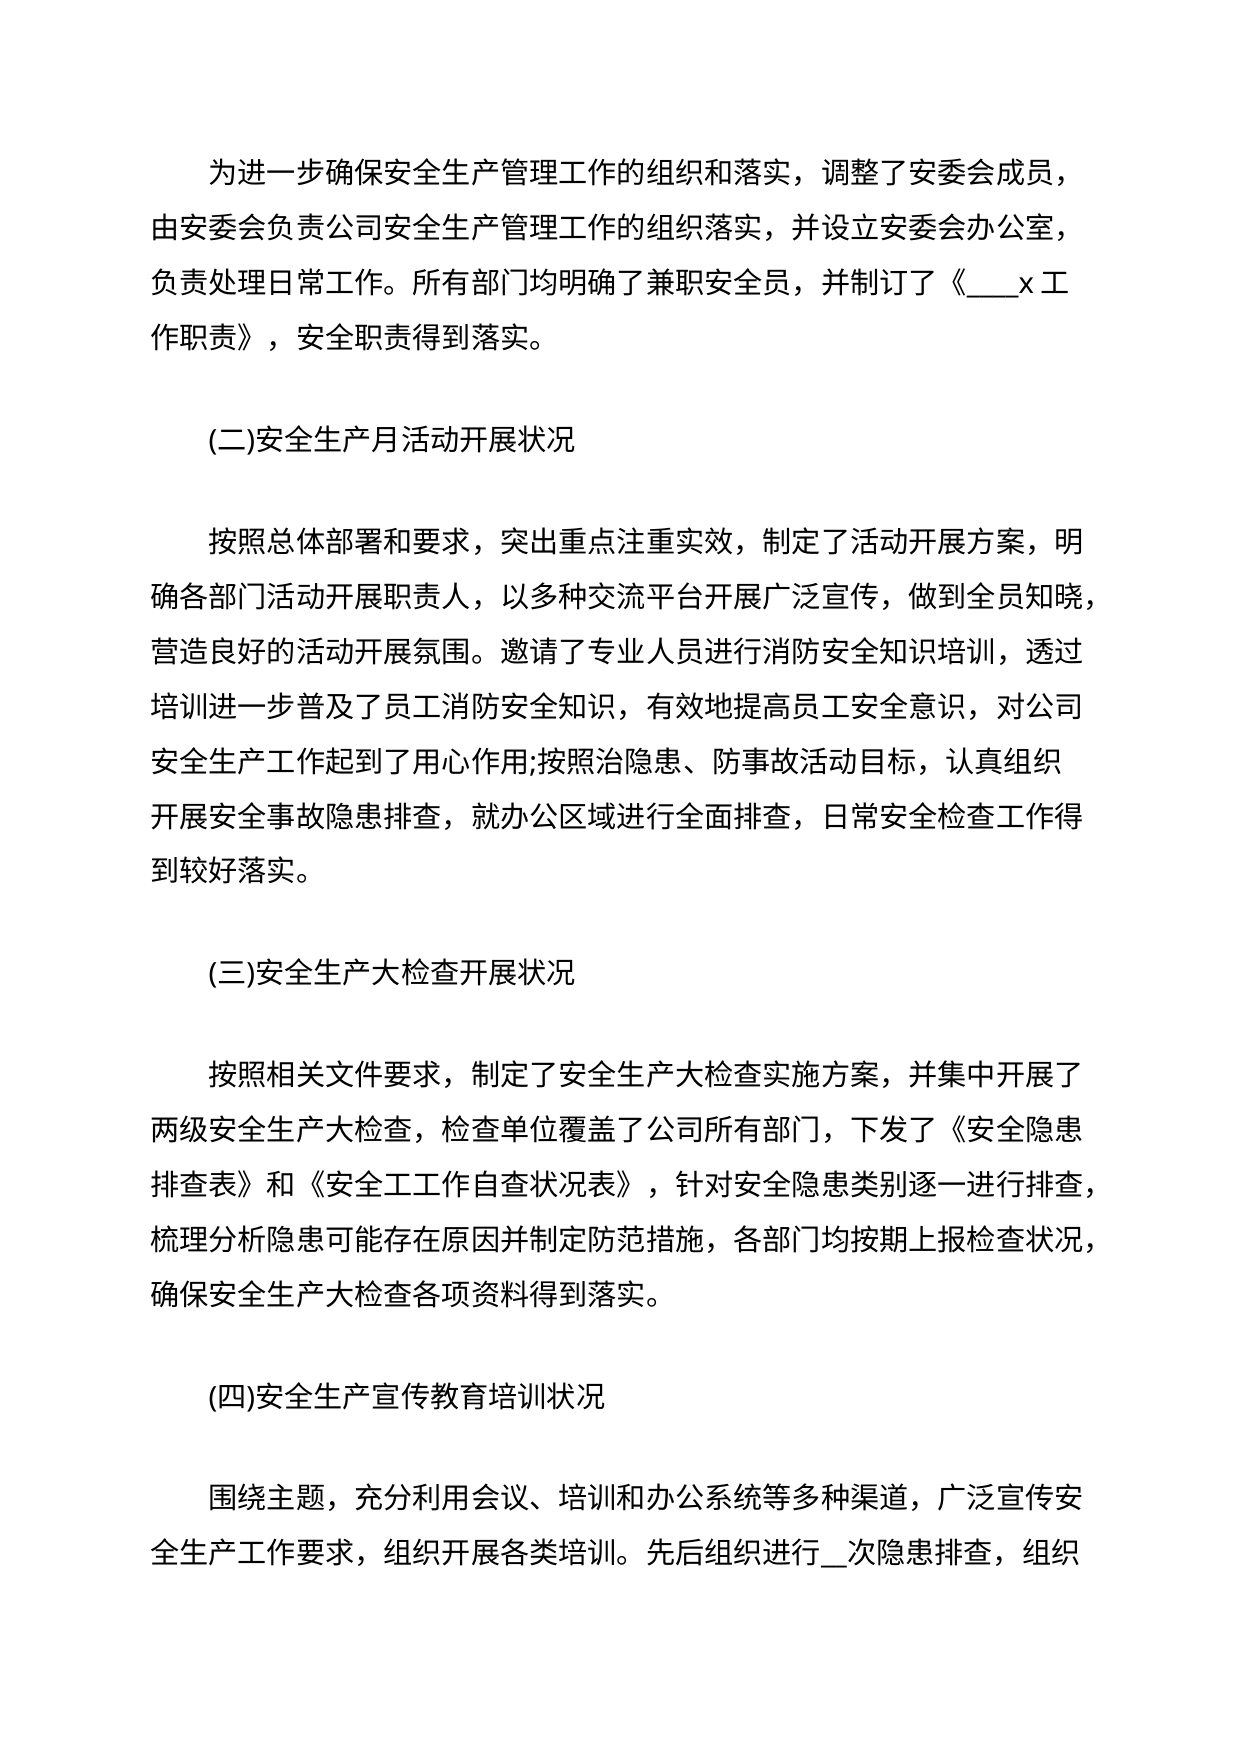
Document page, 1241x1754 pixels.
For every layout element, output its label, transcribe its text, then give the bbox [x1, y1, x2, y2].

text 按照相关文件要求，制定了安全生产大检查实施方案，并集中开展了两级安全生产大检查，检查单位覆盖了公司所有部门，下发了《安全隐患排查表》和《安全工工作自查状况表》，针对安全隐患类别逐一进行排查，梳理分析隐患可能存在原因并制定防范措施，各部门均按期上报检查状况，确保安全生产大检查各项资料得到落实。 [150, 1052, 1090, 1314]
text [150, 1475, 1090, 1572]
text (四)安全生产宣传教育培训状况 [150, 1373, 1090, 1416]
text (二)安全生产月活动开展状况 [150, 417, 1090, 459]
text 为进一步确保安全生产管理工作的组织和落实，调整了安委会成员，由安委会负责公司安全生产管理工作的组织落实，并设立安委会办公室，负责处理日常工作。所有部门均明确了兼职安全员，并制订了《____x工作职责》，安全职责得到落实。 [150, 150, 1090, 357]
text (三)安全生产大检查开展状况 [150, 950, 1090, 992]
text 按照总体部署和要求，突出重点注重实效，制定了活动开展方案，明确各部门活动开展职责人，以多种交流平台开展广泛宣传，做到全员知晓，营造良好的活动开展氛围。邀请了专业人员进行消防安全知识培训，透过培训进一步普及了员工消防安全知识，有效地提高员工安全意识，对公司安全生产工作起到了用心作用;按照治隐患、防事故活动目标，认真组织开展安全事故隐患排查，就办公区域进行全面排查，日常安全检查工作得到较好落实。 [150, 518, 1090, 890]
